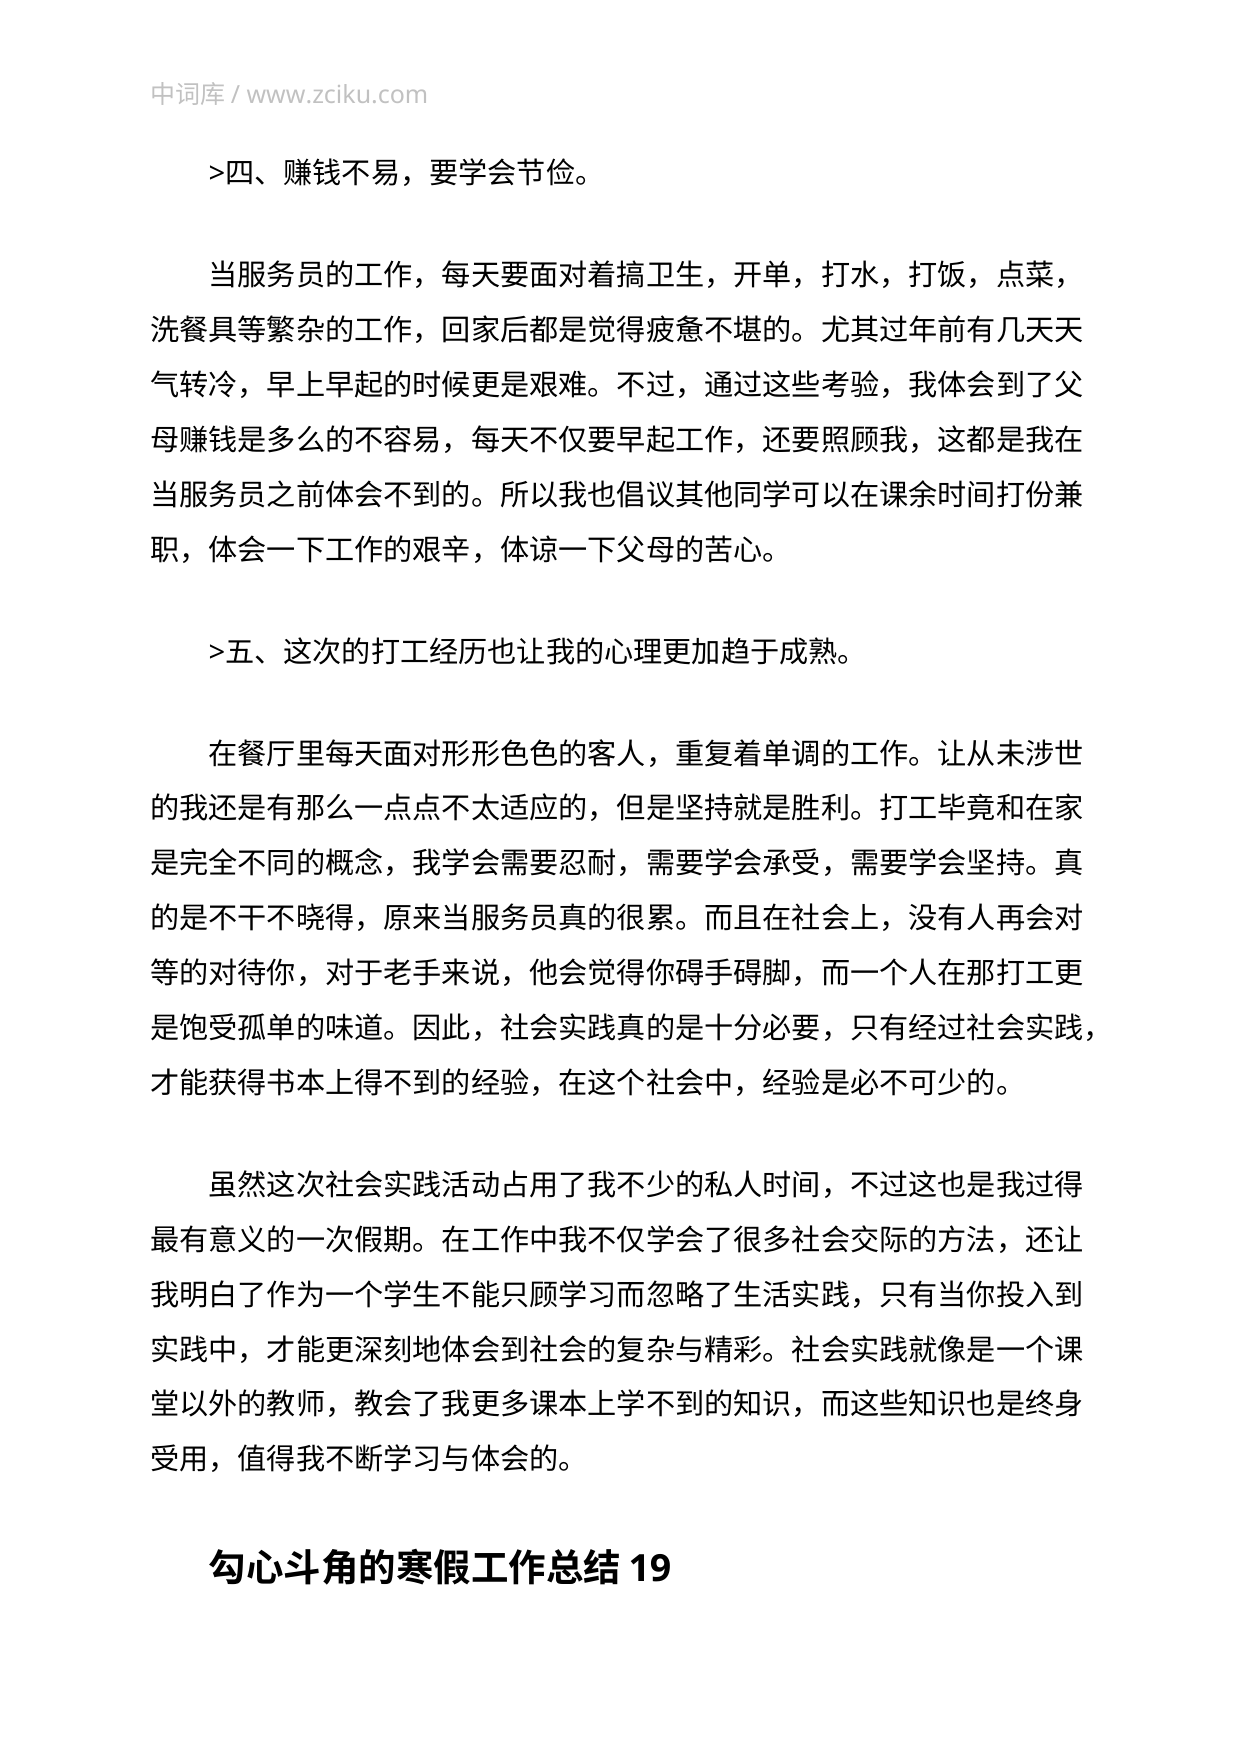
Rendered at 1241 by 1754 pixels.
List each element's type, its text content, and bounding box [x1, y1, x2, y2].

text 虽然这次社会实践活动占用了我不少的私人时间，不过这也是我过得最有意义的一次假期。在工作中我不仅学会了很多社会交际的方法，还让我明白了作为一个学生不能只顾学习而忽略了生活实践，只有当你投入到实践中，才能更深刻地体会到社会的复杂与精彩。社会实践就像是一个课堂以外的教师，教会了我更多课本上学不到的知识，而这些知识也是终身受用，值得我不断学习与体会的。 [150, 1161, 1090, 1478]
text >五、这次的打工经历也让我的心理更加趋于成熟。 [150, 628, 1090, 671]
text 勾心斗角的寒假工作总结19 [150, 1538, 1090, 1592]
text 在餐厅里每天面对形形色色的客人，重复着单调的工作。让从未涉世的我还是有那么一点点不太适应的，但是坚持就是胜利。打工毕竟和在家是完全不同的概念，我学会需要忍耐，需要学会承受，需要学会坚持。真的是不干不晓得，原来当服务员真的很累。而且在社会上，没有人再会对等的对待你，对于老手来说，他会觉得你碍手碍脚，而一个人在那打工更是饱受孤单的味道。因此，社会实践真的是十分必要，只有经过社会实践，才能获得书本上得不到的经验，在这个社会中，经验是必不可少的。 [150, 730, 1090, 1102]
text >四、赚钱不易，要学会节俭。 [150, 150, 1090, 192]
text 当服务员的工作，每天要面对着搞卫生，开单，打水，打饭，点菜，洗餐具等繁杂的工作，回家后都是觉得疲惫不堪的。尤其过年前有几天天气转冷，早上早起的时候更是艰难。不过，通过这些考验，我体会到了父母赚钱是多么的不容易，每天不仅要早起工作，还要照顾我，这都是我在当服务员之前体会不到的。所以我也倡议其他同学可以在课余时间打份兼职，体会一下工作的艰辛，体谅一下父母的苦心。 [150, 252, 1090, 569]
